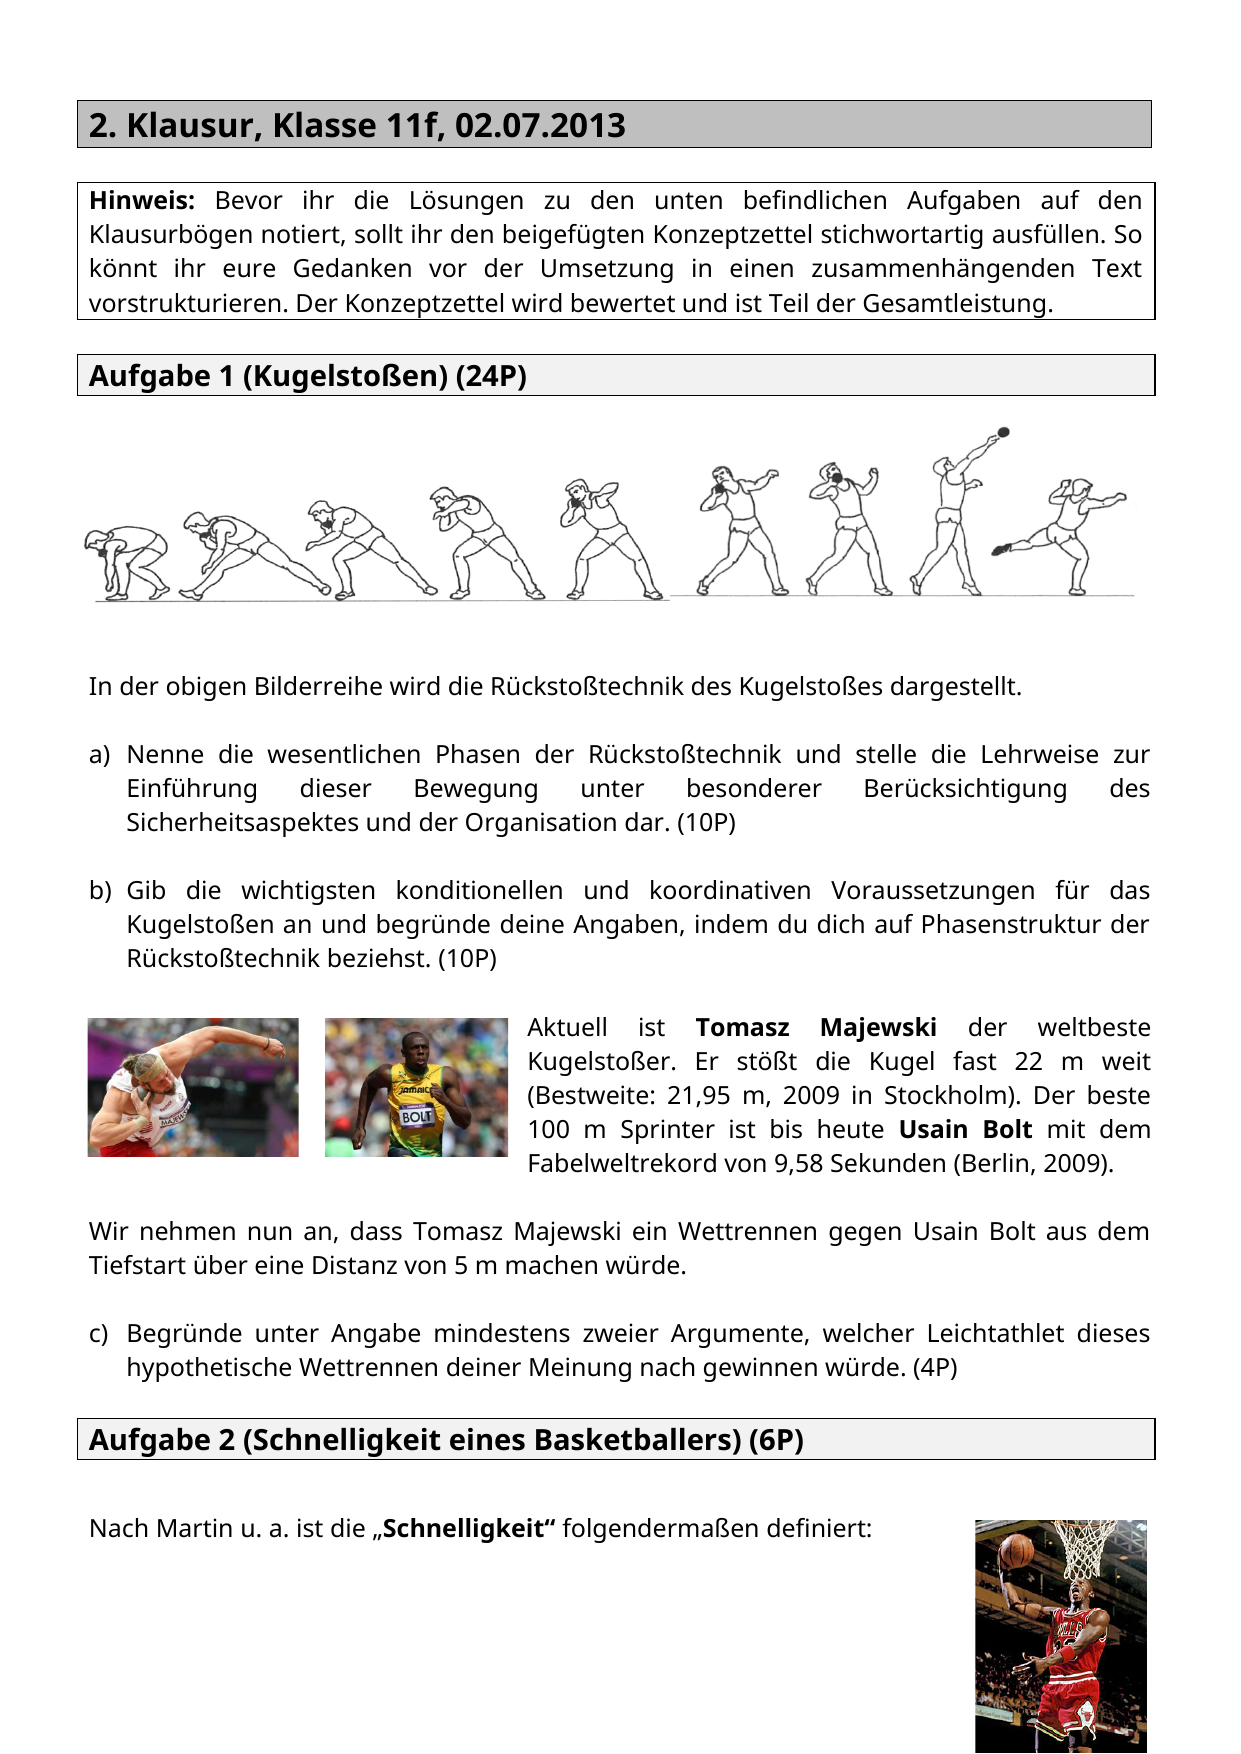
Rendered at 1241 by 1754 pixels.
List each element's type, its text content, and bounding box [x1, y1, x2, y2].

list Begründe unter Angabe mindestens zweier Argumente, welcher Leichtathlet dieses hypothetische Wettrennen deiner Meinung nach gewinnen würde. (4P) [89, 1316, 1152, 1384]
table_header 2. Klausur, Klasse 11f, 02.07.2013 [78, 101, 1151, 147]
list Gib die wichtigsten konditionellen und koordinativen Voraussetzungen für das Kugelstoßen an und begründe deine Angaben, indem du dich auf Phasenstruktur der Rückstoßtechnik beziehst. (10P) [89, 873, 1152, 975]
list Nenne die wesentlichen Phasen der Rückstoßtechnik und stelle die Lehrweise zur Einführung dieser Bewegung unter besonderer Berücksichtigung des Sicherheitsaspektes und der Organisation dar. (10P) [89, 737, 1152, 839]
picture [975, 1520, 1147, 1751]
picture [323, 1018, 508, 1156]
text Nach Martin u. a. ist die „Schnelligkeit“ folgendermaßen definiert: [89, 1511, 1152, 1545]
picture [86, 1018, 298, 1156]
picture [77, 414, 1150, 611]
table_header Aufgabe 2 (Schnelligkeit eines Basketballers) (6P) [78, 1419, 1154, 1459]
table_header Hinweis: Bevor ihr die Lösungen zu den unten befindlichen Aufgaben auf den Klausurbögen notiert, sollt ihr den beigefügten Konzeptzettel stichwortartig ausfüllen. So könnt ihr eure Gedanken vor der Umsetzung in einen zusammenhängenden Text vorstrukturieren. Der Konzeptzettel wird bewertet und ist Teil der Gesamtleistung. [78, 183, 1154, 319]
table_header Aufgabe 1 (Kugelstoßen) (24P) [78, 355, 1154, 395]
text In der obigen Bilderreihe wird die Rückstoßtechnik des Kugelstoßes dargestellt. [89, 668, 1152, 703]
text Wir nehmen nun an, dass Tomasz Majewski ein Wettrennen gegen Usain Bolt aus dem Tiefstart über eine Distanz von 5 m machen würde. [89, 1213, 1152, 1282]
